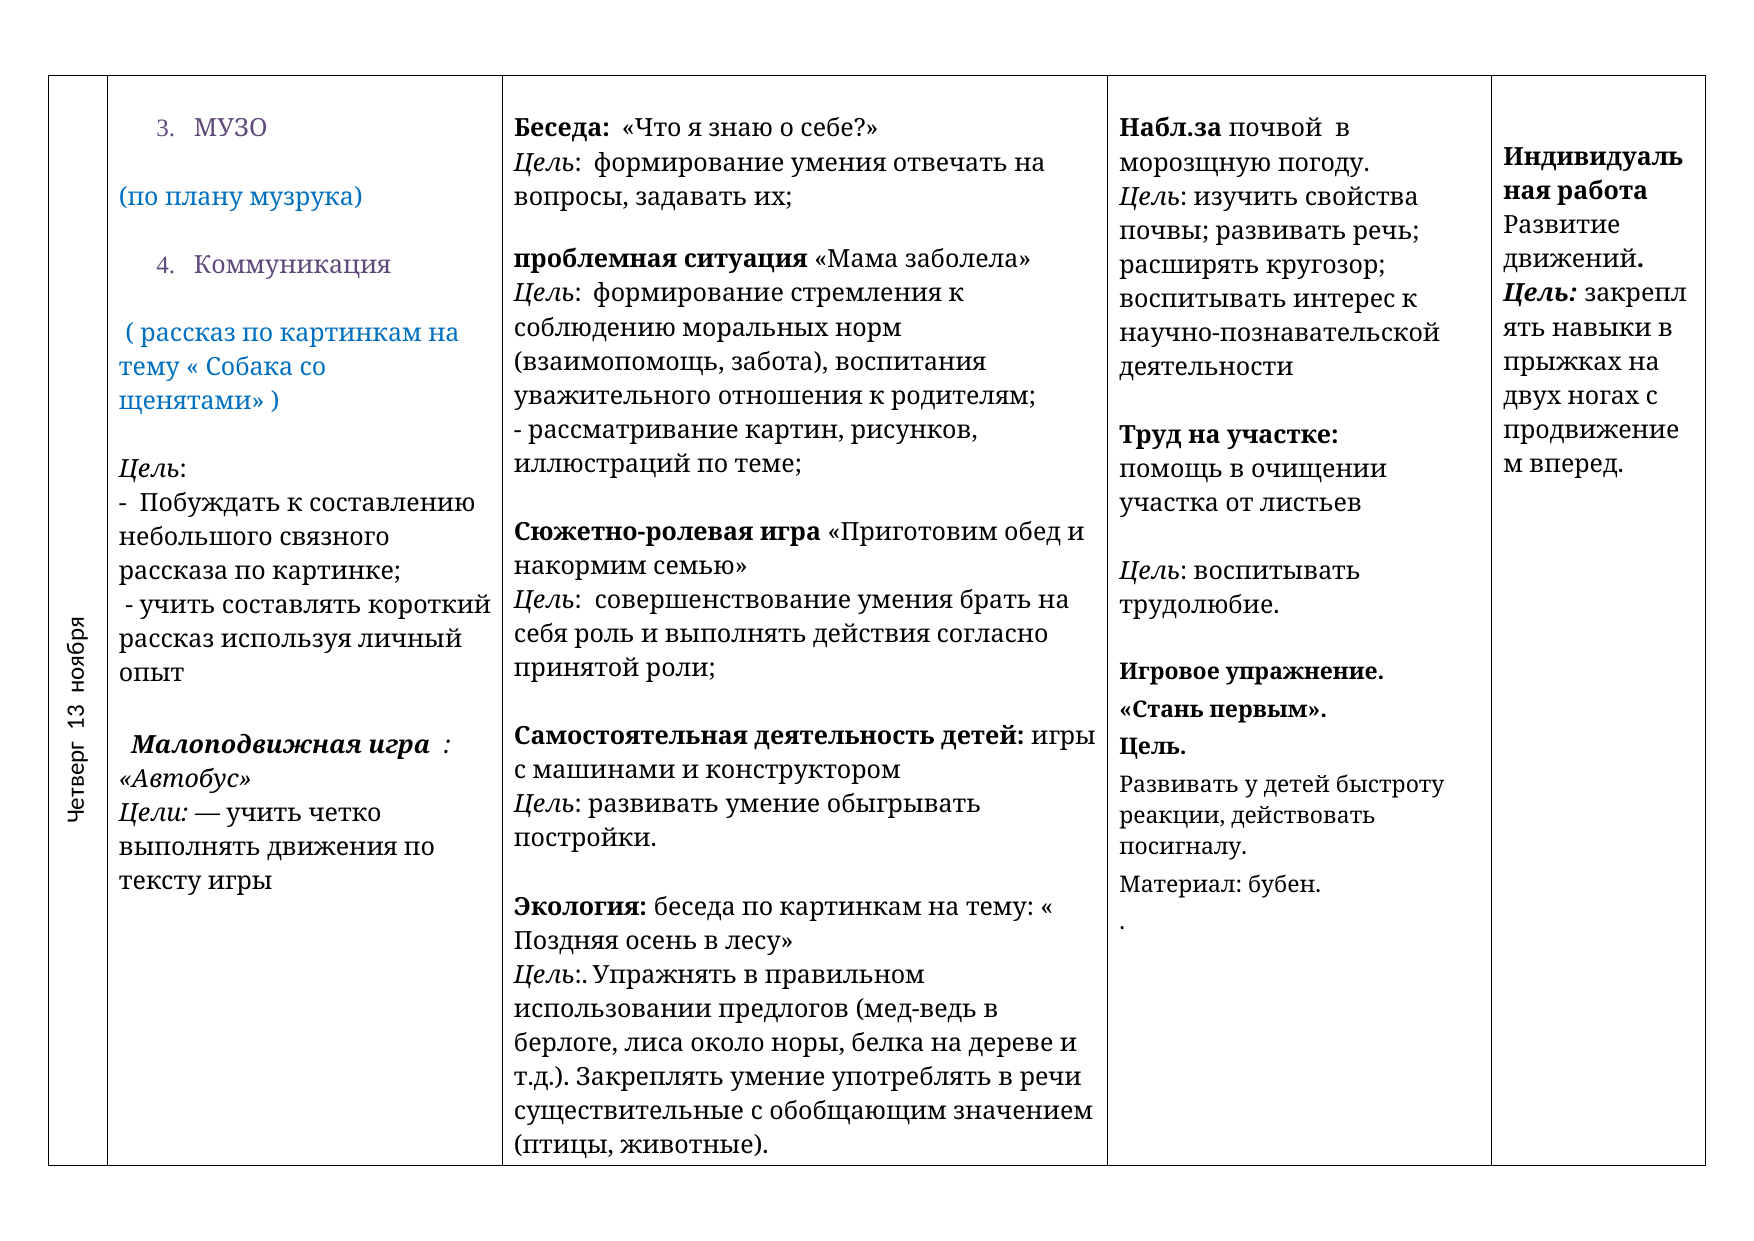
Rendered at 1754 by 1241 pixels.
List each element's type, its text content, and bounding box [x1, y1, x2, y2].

table_header Индивидуальная работа Развитие движений. Цель: закреплять навыки в прыжках на двух ногах с продвижением вперед. [1492, 76, 1705, 1165]
table_header МУЗО (по плану музрука) Коммуникация ( рассказ по картинкам на тему « Собака со щенятами» ) Цель: - Побуждать к составлению небольшого связного рассказа по картинке; - учить составлять короткий рассказ используя личный опыт Малоподвижная игра : «Автобус» Цели: — учить четко выполнять движения по тексту игры [108, 76, 502, 1165]
table_header Беседа: «Что я знаю о себе?» Цель: формирование умения отвечать на вопросы, задавать их; проблемная ситуация «Мама заболела» Цель: формирование стремления к соблюдению моральных норм (взаимопомощь, забота), воспитания уважительного отношения к родителям; - рассматривание картин, рисунков, иллюстраций по теме; Сюжетно-ролевая игра «Приготовим обед и накормим семью» Цель: совершенствование умения брать на себя роль и выполнять действия согласно принятой роли; Самостоятельная деятельность детей: игры с машинами и конструктором Цель: развивать умение обыгрывать постройки. Экология: беседа по картинкам на тему: « Поздняя осень в лесу» Цель:. Упражнять в правильном использовании предлогов (мед-ведь в берлоге, лиса около норы, белка на дереве и т.д.). Закреплять умение употреблять в речи существительные с обобщающим значением (птицы, животные). Литературные чтения: А. Пушкин. «Уж небо осенью дышало...» заучивание наизусть продолжение Цель: Поддерживать внимание и интерес к слову в литературном произведении [503, 76, 1107, 1165]
table_header Четверг 13 ноября [49, 76, 107, 1165]
table_header Набл.за почвой в морозщную погоду. Цель: изучить свойства почвы; развивать речь; расширять кругозор; воспитывать интерес к научно-познавательской деятельности Труд на участке: помощь в очищении участка от листьев Цель: воспитывать трудолюбие. Игровое упражнение. «Стань первым». Цель. Развивать у детей быстроту реакции, действовать посигналу. Материал: бубен. . [1108, 76, 1491, 1165]
